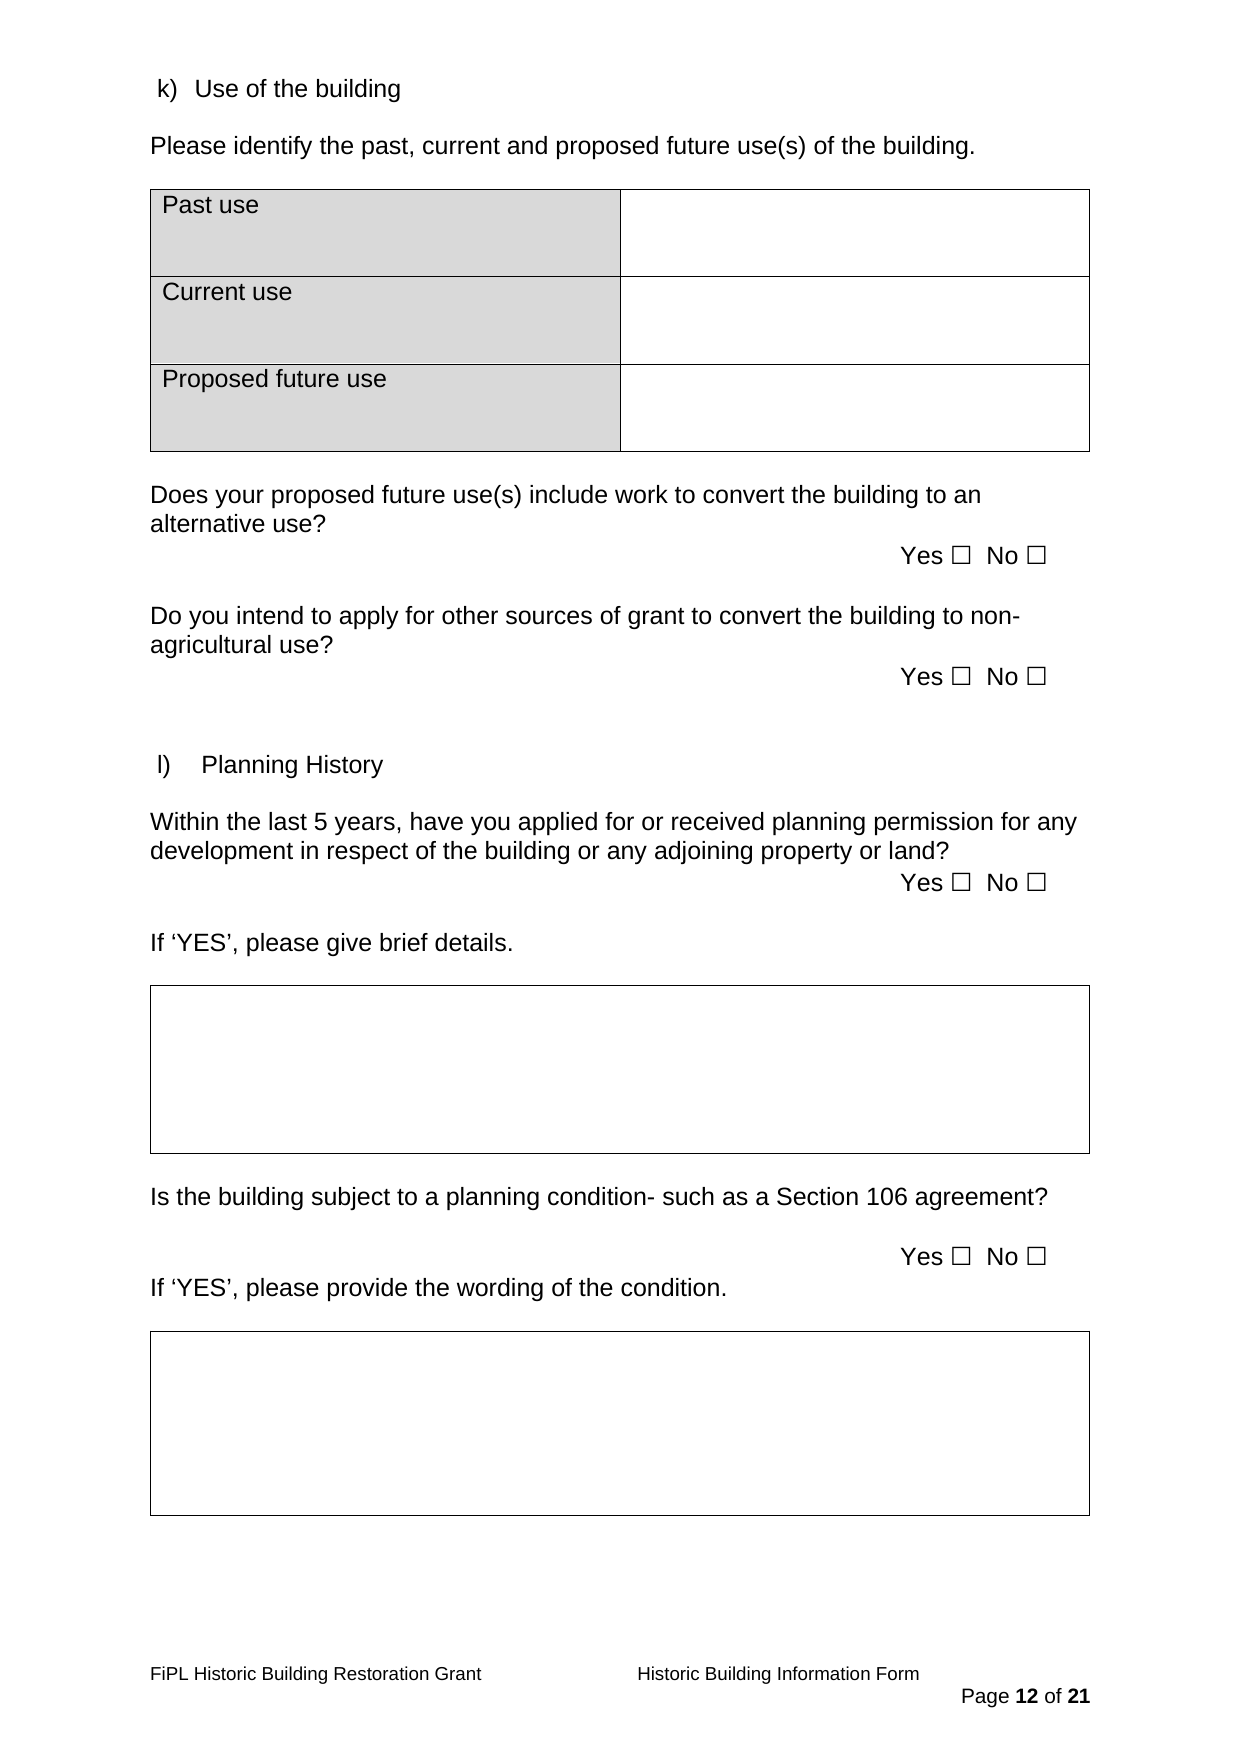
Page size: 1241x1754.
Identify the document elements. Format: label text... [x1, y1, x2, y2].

table_header [151, 1332, 1089, 1515]
text Please identify the past, current and proposed future use(s) of the building. [150, 131, 1090, 160]
text Yes No [825, 1239, 1090, 1273]
table_header [621, 190, 1089, 276]
text Yes No [825, 865, 1090, 899]
text If ‘YES’, please provide the wording of the condition. [150, 1273, 1090, 1302]
text Yes No [825, 658, 1090, 692]
table_header [151, 986, 1089, 1152]
table_cell Proposed future use [151, 365, 620, 451]
text Is the building subject to a planning condition- such as a Section 106 agreement? [150, 1182, 1090, 1211]
text If ‘YES’, please give brief details. [150, 928, 1090, 956]
text Do you intend to apply for other sources of grant to convert the building to non-agricultural use? [150, 601, 1090, 658]
list Use of the building [157, 74, 1090, 103]
text Within the last 5 years, have you applied for or received planning permission for any development in respect of the building or any adjoining property or land? [150, 807, 1090, 865]
text Yes No [900, 538, 1090, 572]
list Planning History [157, 750, 1090, 779]
table_header Past use [151, 190, 620, 276]
table_cell Current use [151, 277, 620, 363]
text Does your proposed future use(s) include work to convert the building to an alternative use? [150, 481, 1090, 538]
table_cell [621, 277, 1089, 363]
table_cell [621, 365, 1089, 451]
